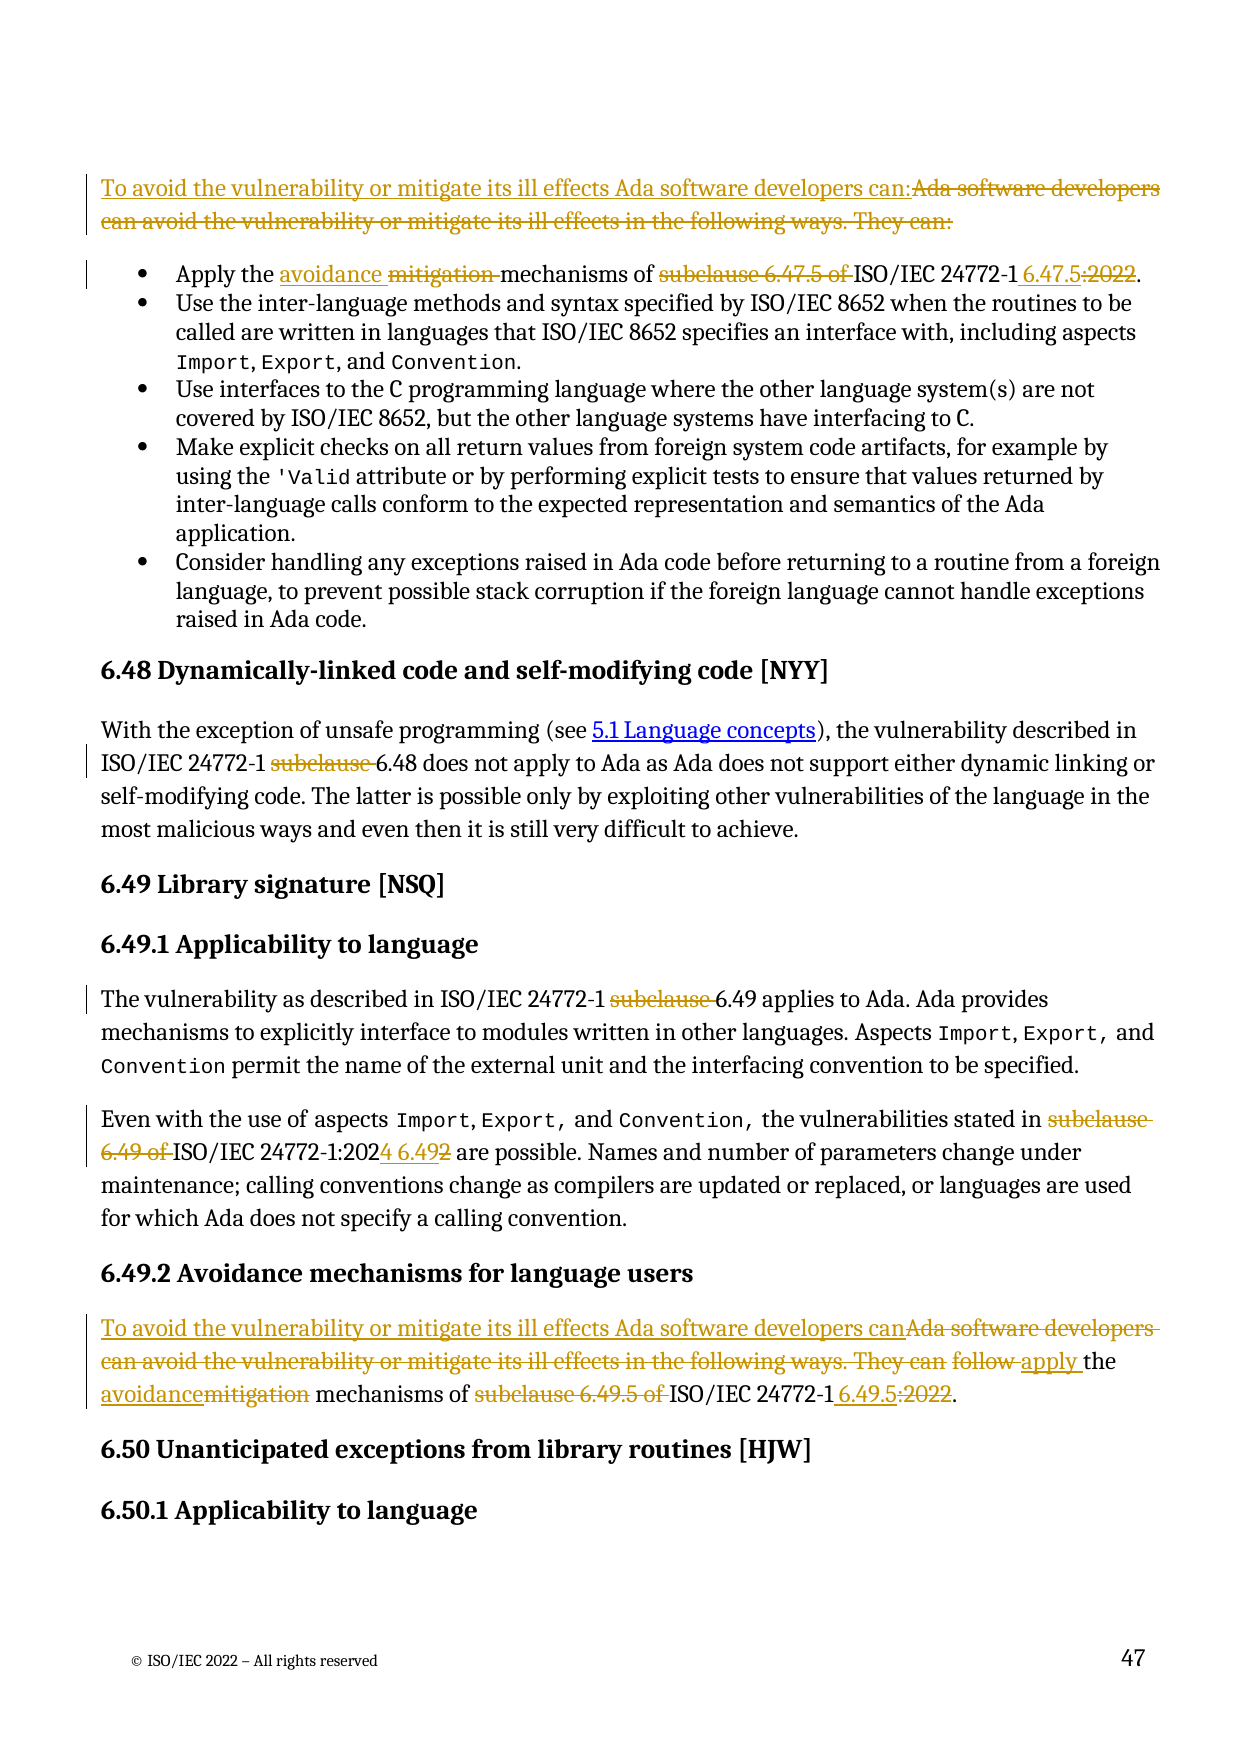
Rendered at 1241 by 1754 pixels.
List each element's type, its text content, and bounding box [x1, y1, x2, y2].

subtitle 6.48 Dynamically-linked code and self-modifying code [NYY] [101, 655, 1164, 686]
subtitle 6.50.1 Applicability to language [101, 1495, 1164, 1526]
list Make explicit checks on all return values from foreign system code artifacts, for example by using the 'Valid attribute or by performing explicit tests to ensure that values returned by inter-language calls conform to the expected representation and semantics of the Ada application. [138, 433, 1164, 548]
text the mechanisms of ISO/IEC 24772-1. [101, 1314, 1164, 1409]
subtitle 6.49.1 Applicability to language [101, 929, 1164, 961]
text The vulnerability as described in ISO/IEC 24772-1 6.49 applies to Ada. Ada provides mechanisms to explicitly interface to modules written in other languages. Aspects Import, Export, and Convention permit the name of the external unit and the interfacing convention to be specified. [101, 985, 1164, 1080]
subtitle 6.50 Unanticipated exceptions from library routines [HJW] [101, 1434, 1164, 1465]
list Use the inter-language methods and syntax specified by ISO/IEC 8652 when the routines to be called are written in languages that ISO/IEC 8652 specifies an interface with, including aspects Import, Export, and Convention. [138, 289, 1164, 375]
text Even with the use of aspects Import, Export, and Convention, the vulnerabilities stated in ISO/IEC 24772-1:202 are possible. Names and number of parameters change under maintenance; calling conventions change as compilers are updated or replaced, or languages are used for which Ada does not specify a calling convention. [101, 1105, 1164, 1233]
list Consider handling any exceptions raised in Ada code before returning to a routine from a foreign language, to prevent possible stack corruption if the foreign language cannot handle exceptions raised in Ada code. [138, 548, 1164, 634]
subtitle 6.49.2 Avoidance mechanisms for language users [101, 1258, 1164, 1289]
subtitle 6.49 Library signature [NSQ] [101, 869, 1164, 900]
text With the exception of unsafe programming (see 5.1 Language concepts), the vulnerability described in ISO/IEC 24772-1 6.48 does not apply to Ada as Ada does not support either dynamic linking or self-modifying code. The latter is possible only by exploiting other vulnerabilities of the language in the most malicious ways and even then it is still very difficult to achieve. [101, 716, 1164, 843]
list Use interfaces to the C programming language where the other language system(s) are not covered by ISO/IEC 8652, but the other language systems have interfacing to C. [138, 375, 1164, 433]
list Apply the mechanisms of ISO/IEC 24772-1. [138, 260, 1164, 289]
